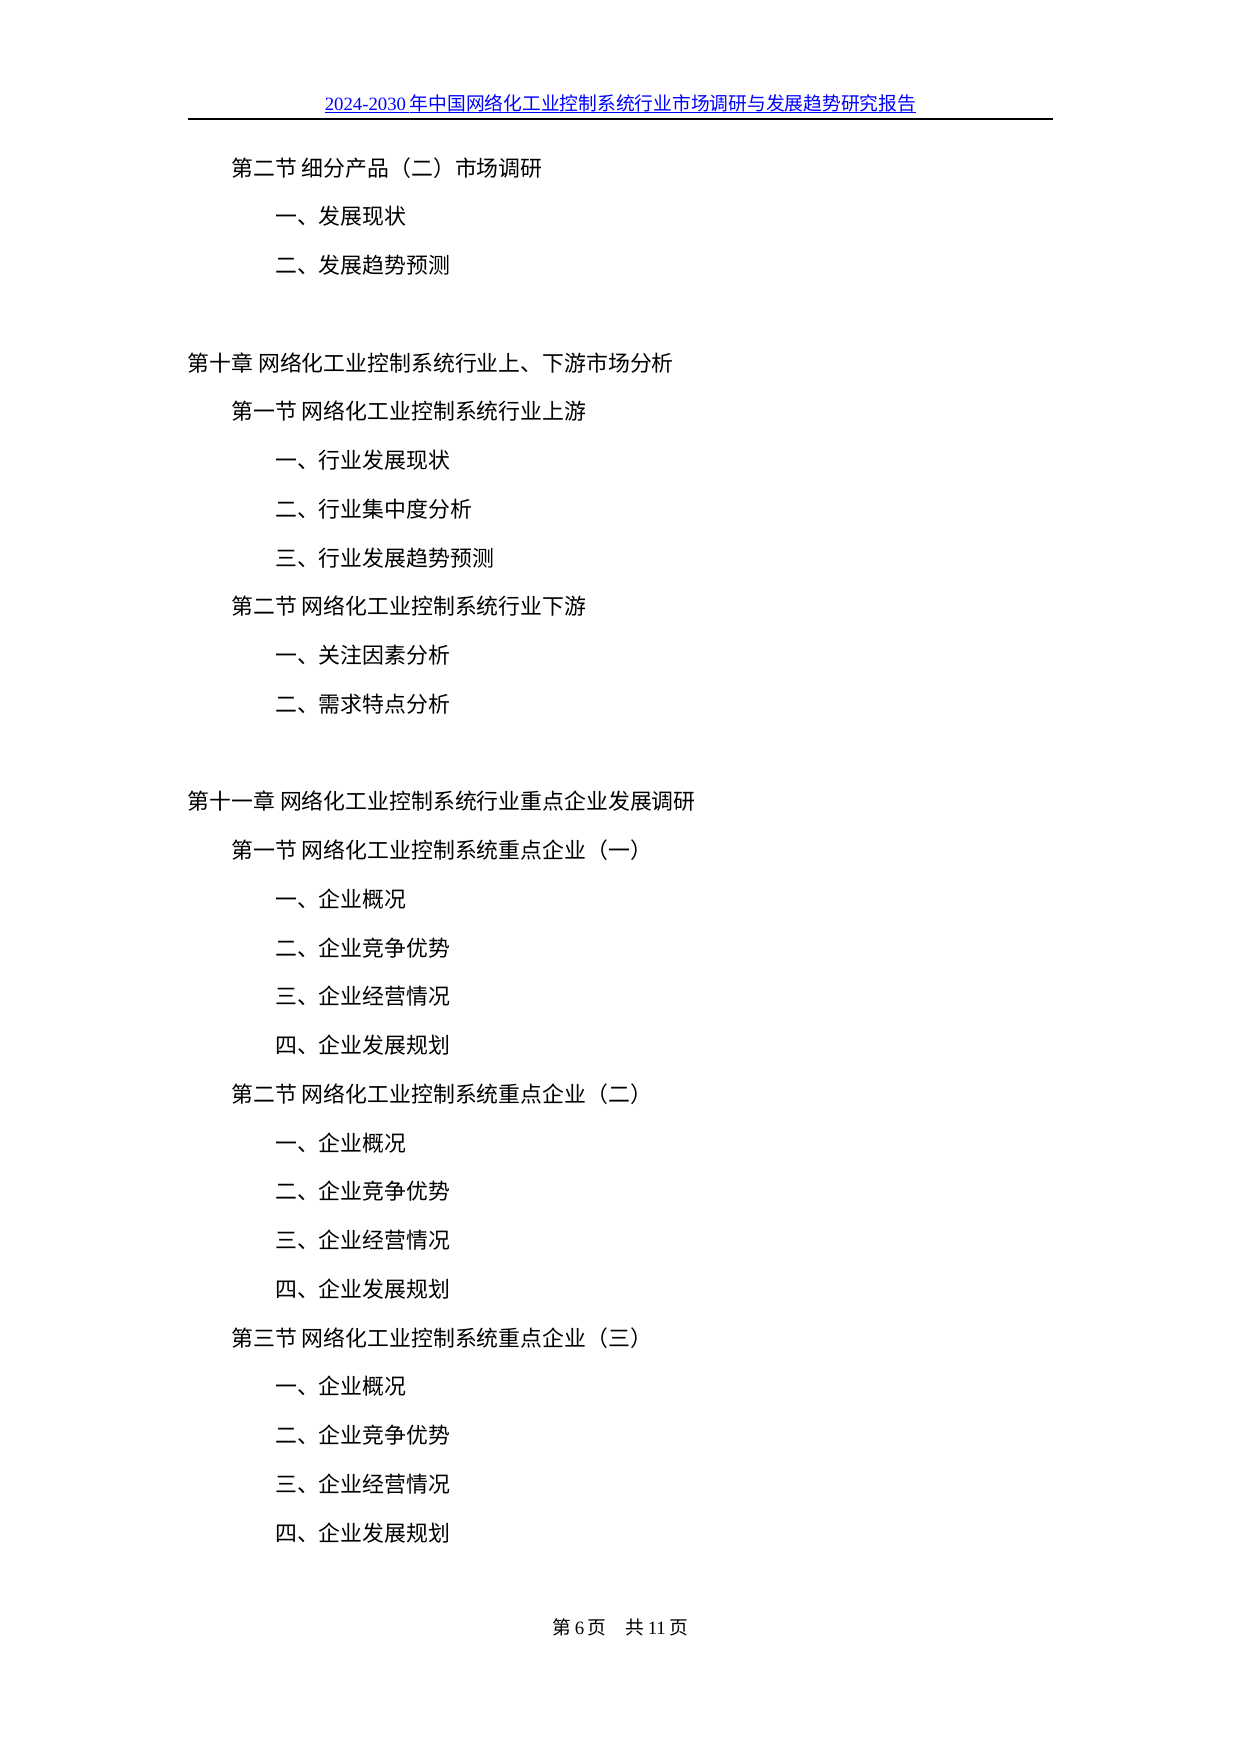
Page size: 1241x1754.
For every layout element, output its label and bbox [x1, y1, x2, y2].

text [187, 150, 1053, 1548]
